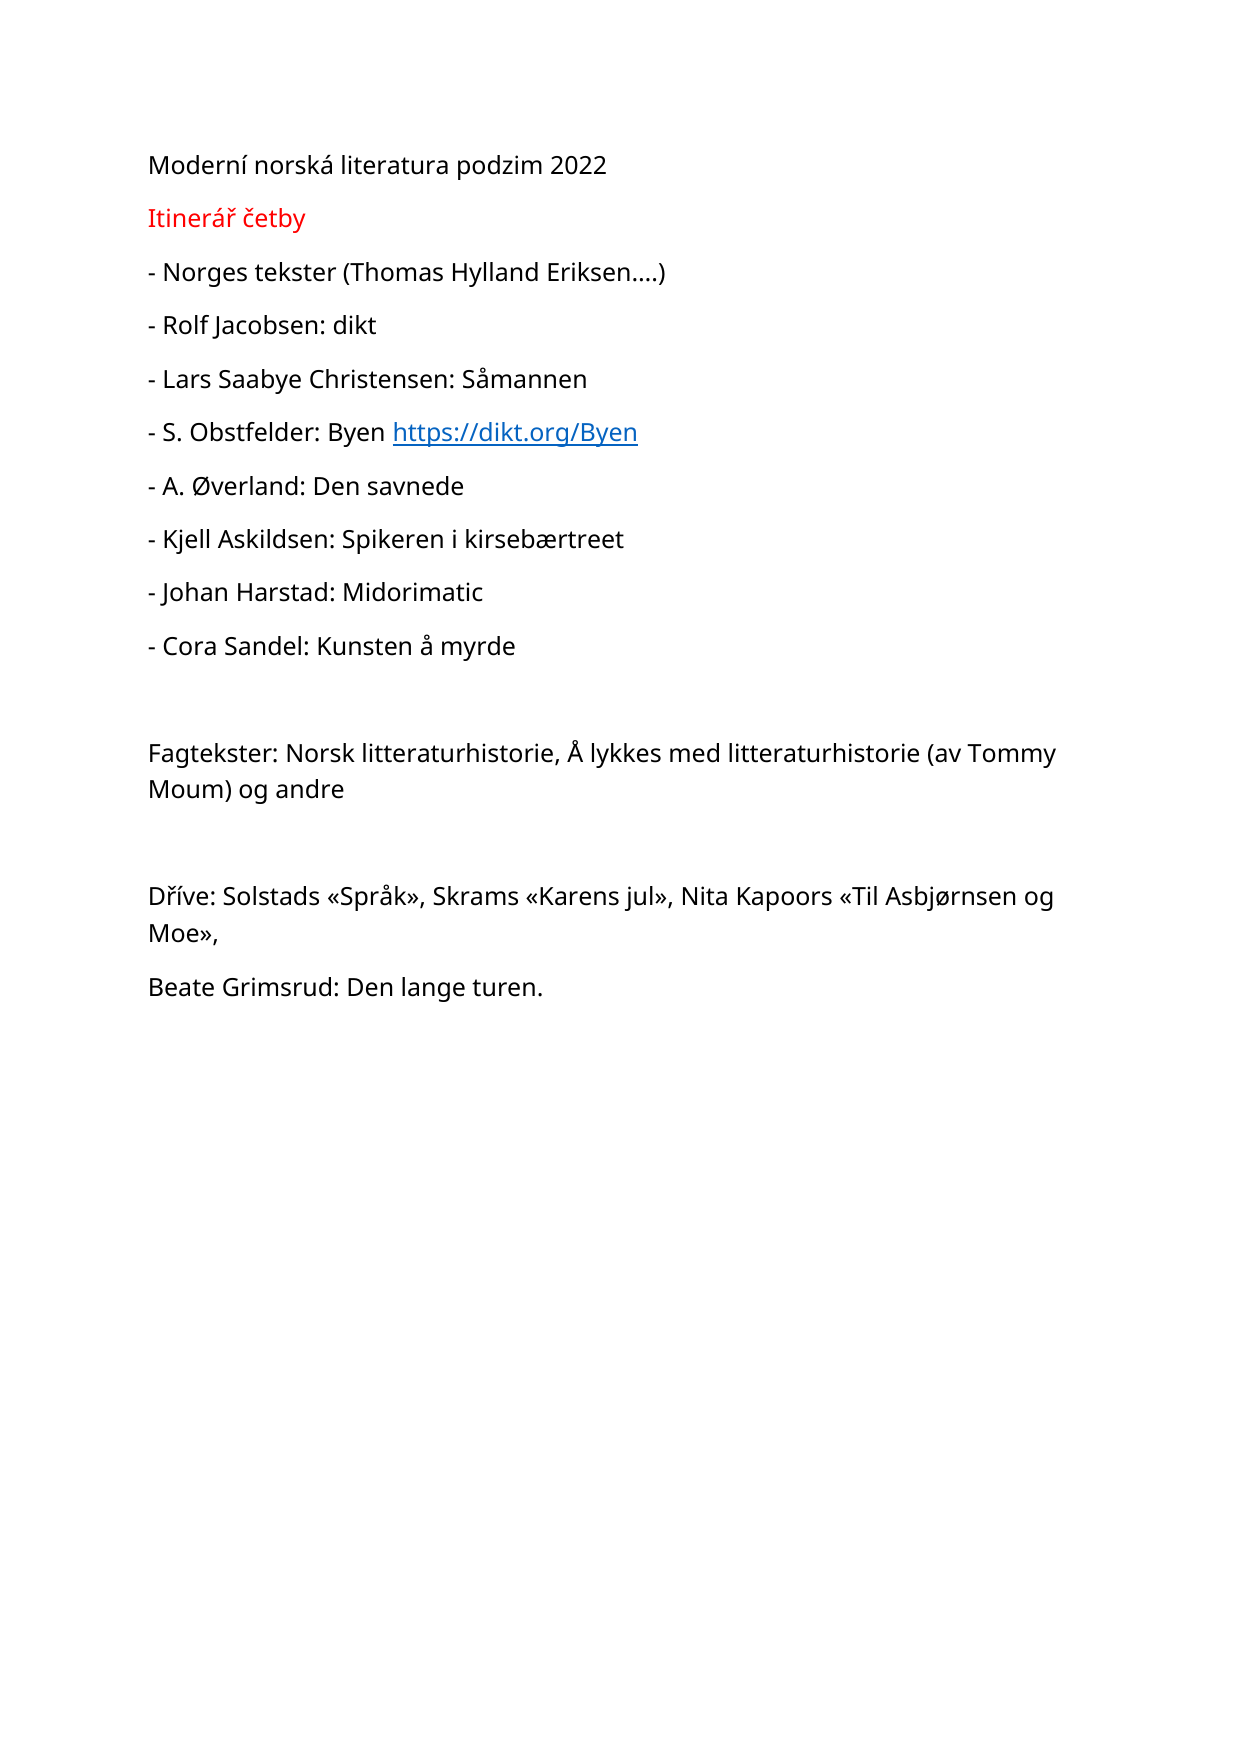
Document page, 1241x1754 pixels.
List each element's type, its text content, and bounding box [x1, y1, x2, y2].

text Itinerář četby [148, 201, 1093, 235]
text - Norges tekster (Thomas Hylland Eriksen….) [148, 254, 1093, 288]
text - Cora Sandel: Kunsten å myrde [148, 628, 1093, 663]
text Beate Grimsrud: Den lange turen. [148, 969, 1093, 1003]
text Fagtekster: Norsk litteraturhistorie, Å lykkes med litteraturhistorie (av Tommy Moum) og andre [148, 735, 1093, 806]
text - S. Obstfelder: Byen https://dikt.org/Byen [148, 415, 1093, 449]
text Dříve: Solstads «Språk», Skrams «Karens jul», Nita Kapoors «Til Asbjørnsen og Moe», [148, 879, 1093, 950]
text - Johan Harstad: Midorimatic [148, 575, 1093, 609]
text - A. Øverland: Den savnede [148, 468, 1093, 502]
text - Kjell Askildsen: Spikeren i kirsebærtreet [148, 522, 1093, 556]
text Moderní norská literatura podzim 2022 [148, 148, 1093, 182]
text - Lars Saabye Christensen: Såmannen [148, 361, 1093, 395]
text - Rolf Jacobsen: dikt [148, 308, 1093, 342]
